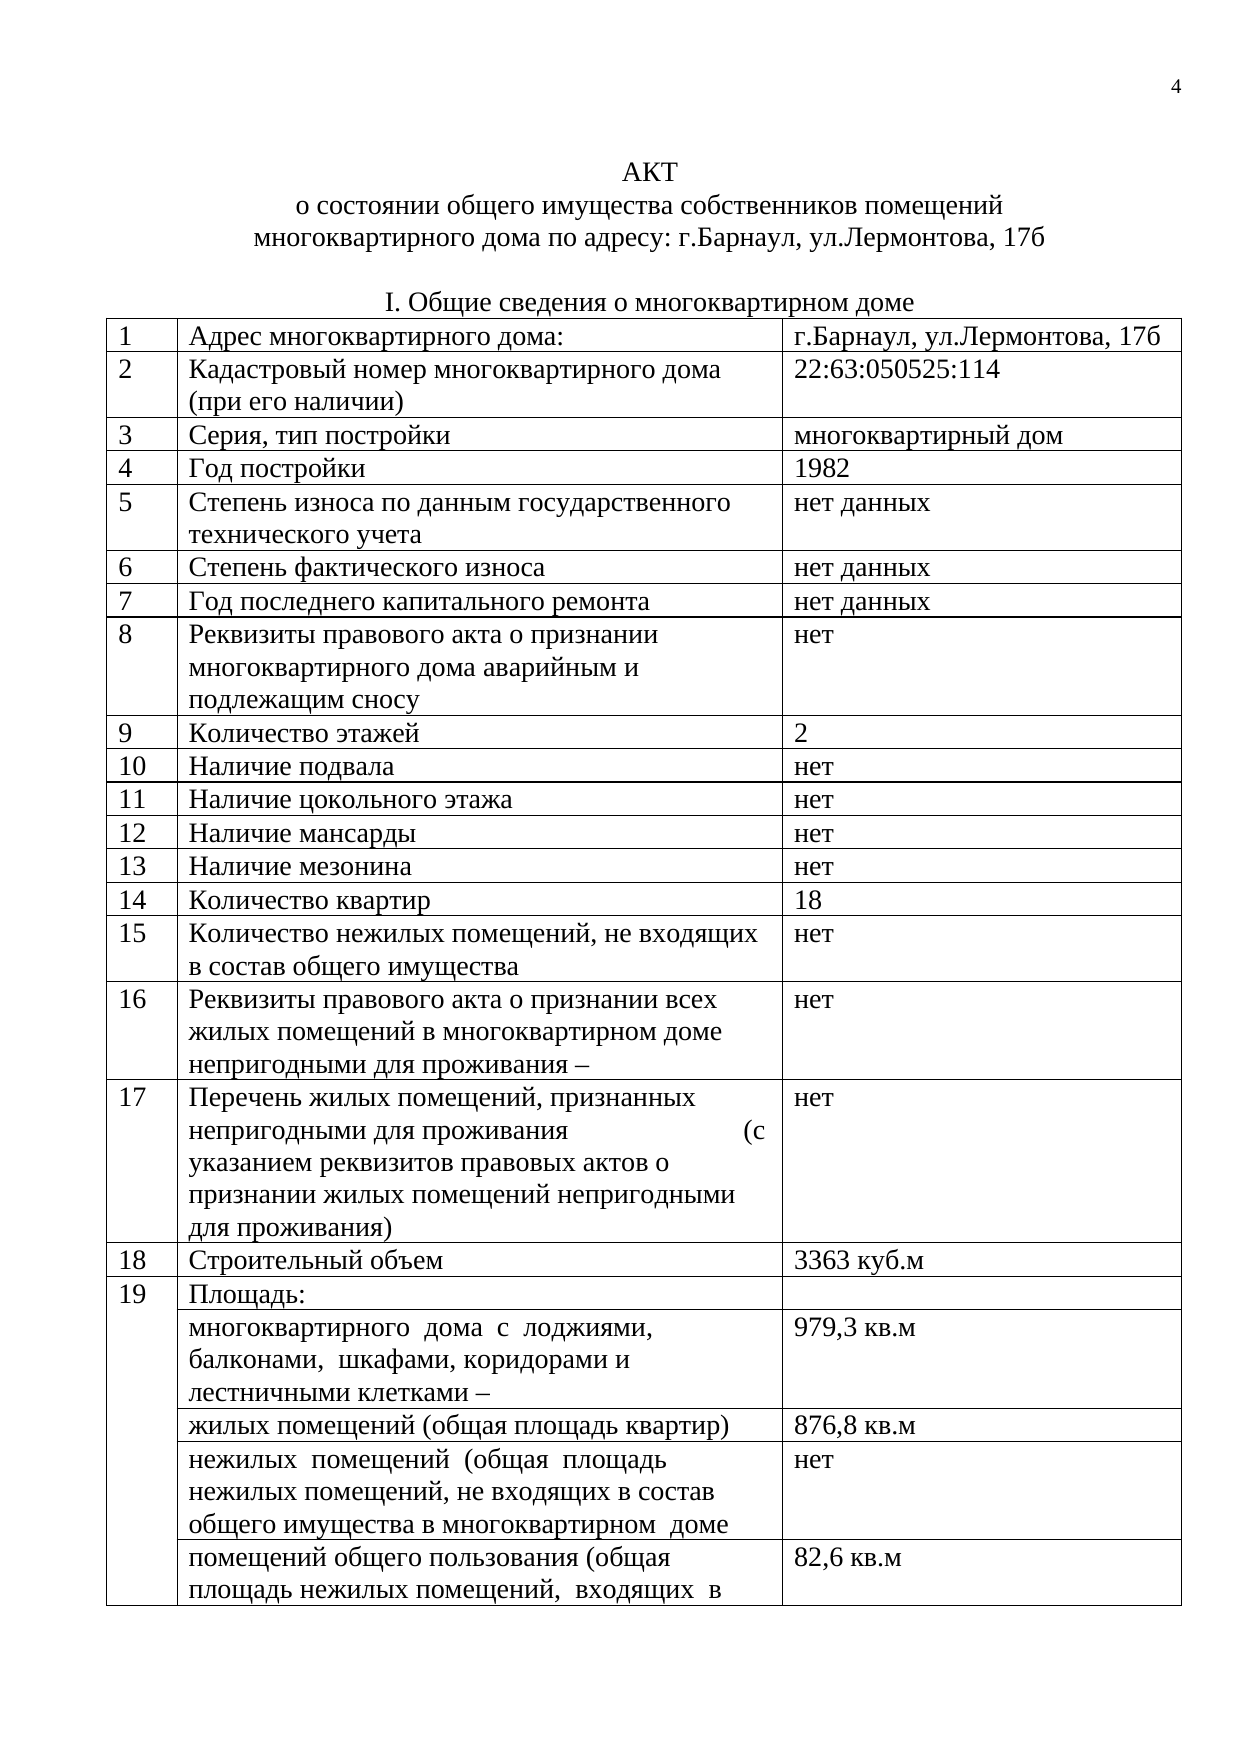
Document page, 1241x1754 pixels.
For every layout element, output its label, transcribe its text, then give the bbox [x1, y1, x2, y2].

text АКТ [118, 156, 1181, 188]
table_cell Степень износа по данным государственного технического учета [178, 485, 782, 549]
table_cell нет данных [783, 584, 1181, 616]
table_cell нет [783, 1442, 1181, 1539]
table_cell Строительный объем [178, 1243, 782, 1276]
table_cell нет [783, 749, 1181, 781]
table_cell Степень фактического износа [178, 551, 782, 583]
table_cell 82,6 кв.м [783, 1540, 1181, 1605]
text о состоянии общего имущества собственников помещений [118, 188, 1181, 220]
table_cell 8 [107, 618, 177, 714]
table_header Адрес многоквартирного дома: [178, 319, 782, 351]
table_cell 4 [107, 451, 177, 484]
table_cell нет данных [783, 485, 1181, 549]
table_cell 13 [107, 849, 177, 882]
table_cell 12 [107, 816, 177, 848]
table_cell Количество нежилых помещений, не входящих в состав общего имущества [178, 916, 782, 981]
table_cell Серия, тип постройки [178, 418, 782, 450]
table_cell нет [783, 1080, 1181, 1242]
table_cell 876,8 кв.м [783, 1409, 1181, 1441]
table_cell Перечень жилых помещений, признанных непригодными для проживания (с указанием реквизитов правовых актов о признании жилых помещений непригодными для проживания) [178, 1080, 782, 1242]
table_cell 7 [107, 584, 177, 616]
table_cell Кадастровый номер многоквартирного дома (при его наличии) [178, 352, 782, 417]
table_cell Наличие цокольного этажа [178, 783, 782, 815]
table_header г.Барнаул, ул.Лермонтова, 17б [783, 319, 1181, 351]
table_cell Реквизиты правового акта о признании всех жилых помещений в многоквартирном доме непригодными для проживания – [178, 982, 782, 1079]
table_cell нежилых помещений (общая площадь нежилых помещений, не входящих в состав общего имущества в многоквартирном доме [178, 1442, 782, 1539]
table_cell 18 [107, 1243, 177, 1276]
table_cell Год последнего капитального ремонта [178, 584, 782, 616]
table_cell нет [783, 783, 1181, 815]
table_cell нет [783, 982, 1181, 1079]
table_cell 3363 куб.м [783, 1243, 1181, 1276]
table_cell нет [783, 816, 1181, 848]
table_cell многоквартирный дом [783, 418, 1181, 450]
table_cell 10 [107, 749, 177, 781]
table_cell 16 [107, 982, 177, 1079]
table_cell нет [783, 618, 1181, 714]
table_cell 2 [107, 352, 177, 417]
table_cell 22:63:050525:114 [783, 352, 1181, 417]
table_cell Наличие мезонина [178, 849, 782, 882]
table_cell 2 [783, 716, 1181, 748]
table_cell нет данных [783, 551, 1181, 583]
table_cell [178, 1540, 782, 1605]
table_cell Площадь: [178, 1277, 782, 1309]
table_cell 979,3 кв.м [783, 1310, 1181, 1407]
table_cell 6 [107, 551, 177, 583]
table_cell 18 [783, 883, 1181, 915]
table_cell Реквизиты правового акта о признании многоквартирного дома аварийным и подлежащим сносу [178, 618, 782, 714]
table_cell 14 [107, 883, 177, 915]
table_cell Год постройки [178, 451, 782, 484]
table_cell Наличие подвала [178, 749, 782, 781]
table_cell Количество этажей [178, 716, 782, 748]
table_cell [783, 1277, 1181, 1309]
table_header 1 [107, 319, 177, 351]
table_cell Количество квартир [178, 883, 782, 915]
table_cell 19 [107, 1277, 177, 1605]
table_cell 17 [107, 1080, 177, 1242]
table_cell 3 [107, 418, 177, 450]
table_cell 9 [107, 716, 177, 748]
text многоквартирного дома по адресу: г.Барнаул, ул.Лермонтова, 17б [118, 220, 1181, 253]
table_cell многоквартирного дома с лоджиями, балконами, шкафами, коридорами и лестничными клетками – [178, 1310, 782, 1407]
text I. Общие сведения о многоквартирном доме [118, 285, 1181, 317]
table_cell нет [783, 849, 1181, 882]
table_cell 15 [107, 916, 177, 981]
table_cell 5 [107, 485, 177, 549]
table_cell жилых помещений (общая площадь квартир) [178, 1409, 782, 1441]
table_cell Наличие мансарды [178, 816, 782, 848]
table_cell 1982 [783, 451, 1181, 484]
table_cell 11 [107, 783, 177, 815]
table_cell нет [783, 916, 1181, 981]
